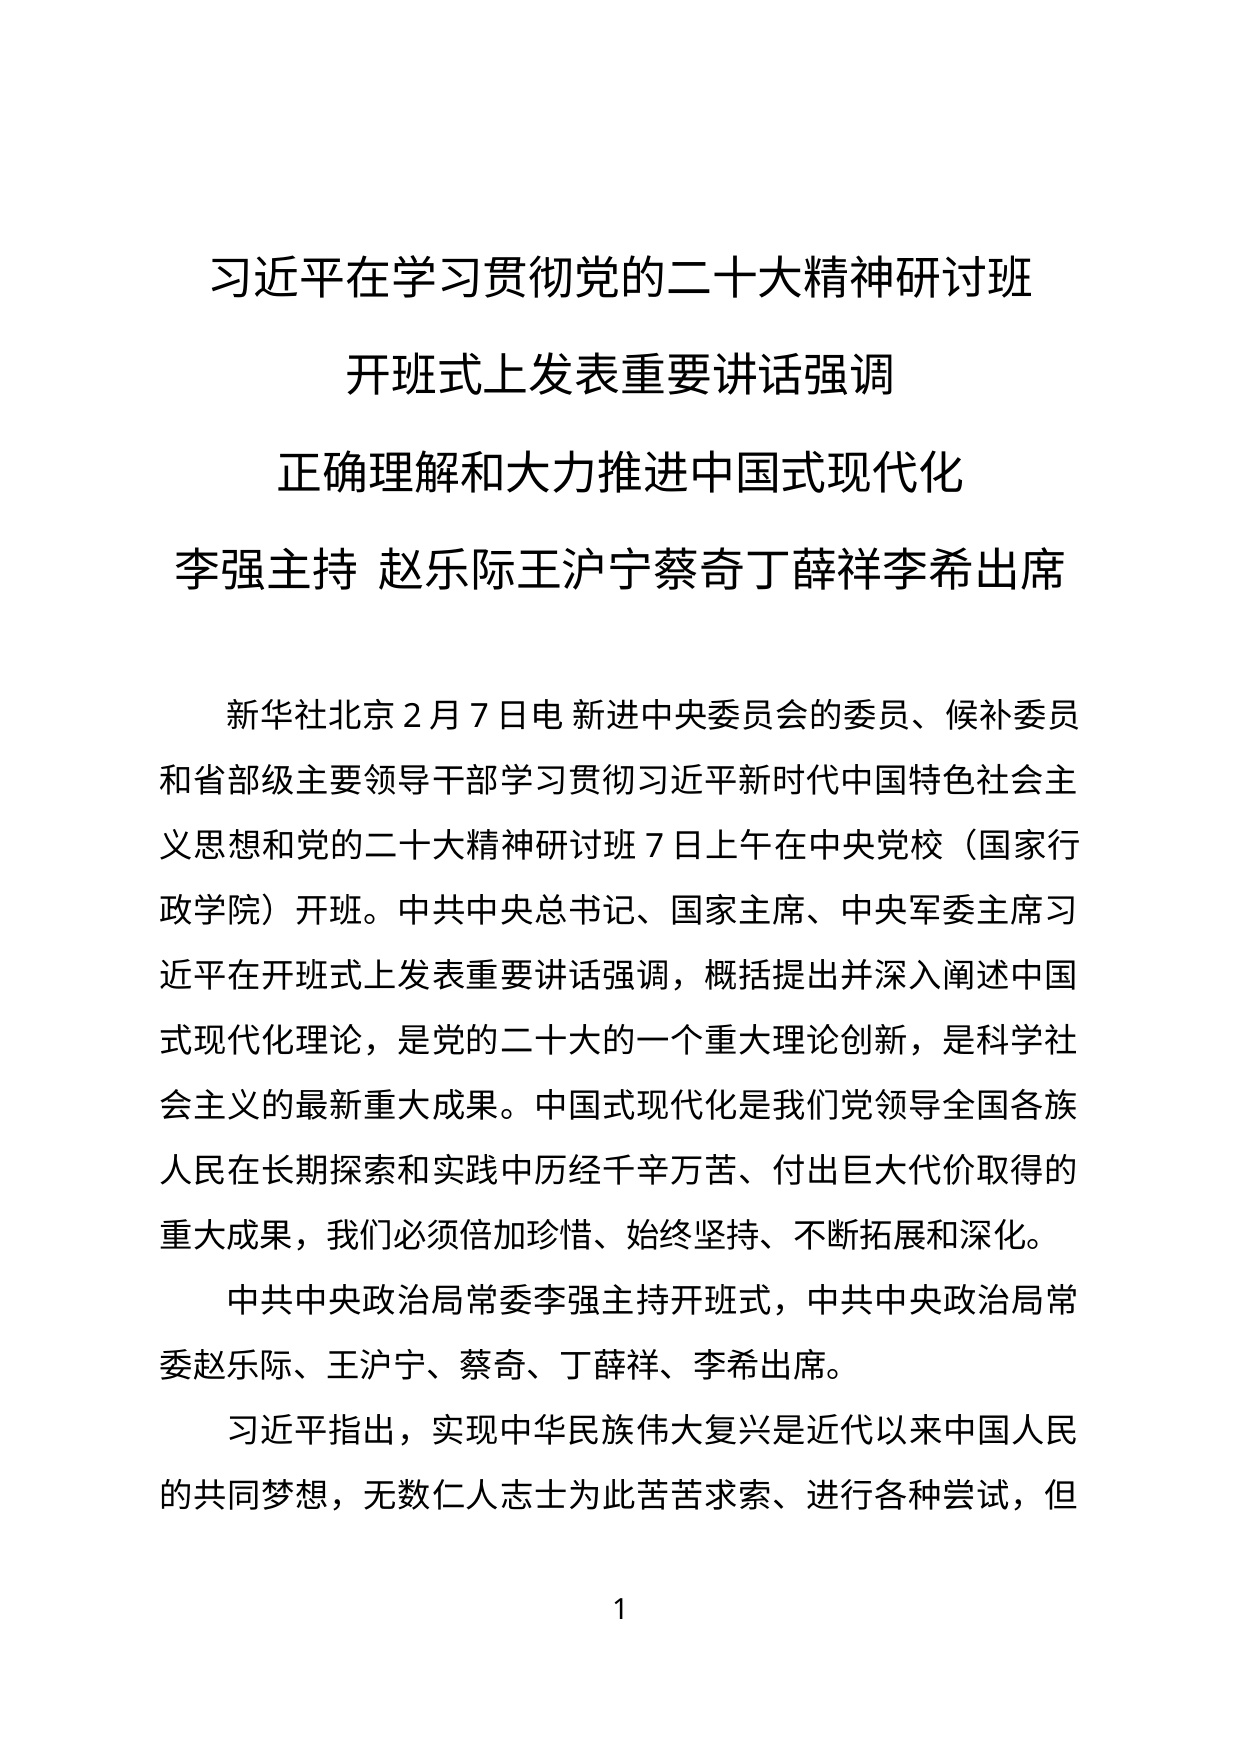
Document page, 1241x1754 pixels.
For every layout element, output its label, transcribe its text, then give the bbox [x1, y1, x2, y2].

text 李强主持 赵乐际王沪宁蔡奇丁薛祥李希出席 [159, 518, 1081, 616]
text 正确理解和大力推进中国式现代化 [159, 421, 1081, 518]
text 习近平在学习贯彻党的二十大精神研讨班 [159, 226, 1081, 323]
text 开班式上发表重要讲话强调 [159, 323, 1081, 421]
text 中共中央政治局常委李强主持开班式，中共中央政治局常委赵乐际、王沪宁、蔡奇、丁薛祥、李希出席。 [159, 1266, 1081, 1396]
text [159, 1396, 1081, 1526]
text 新华社北京2月7日电 新进中央委员会的委员、候补委员和省部级主要领导干部学习贯彻习近平新时代中国特色社会主义思想和党的二十大精神研讨班7日上午在中央党校（国家行政学院）开班。中共中央总书记、国家主席、中央军委主席习近平在开班式上发表重要讲话强调，概括提出并深入阐述中国式现代化理论，是党的二十大的一个重大理论创新，是科学社会主义的最新重大成果。中国式现代化是我们党领导全国各族人民在长期探索和实践中历经千辛万苦、付出巨大代价取得的重大成果，我们必须倍加珍惜、始终坚持、不断拓展和深化。 [159, 681, 1081, 1266]
